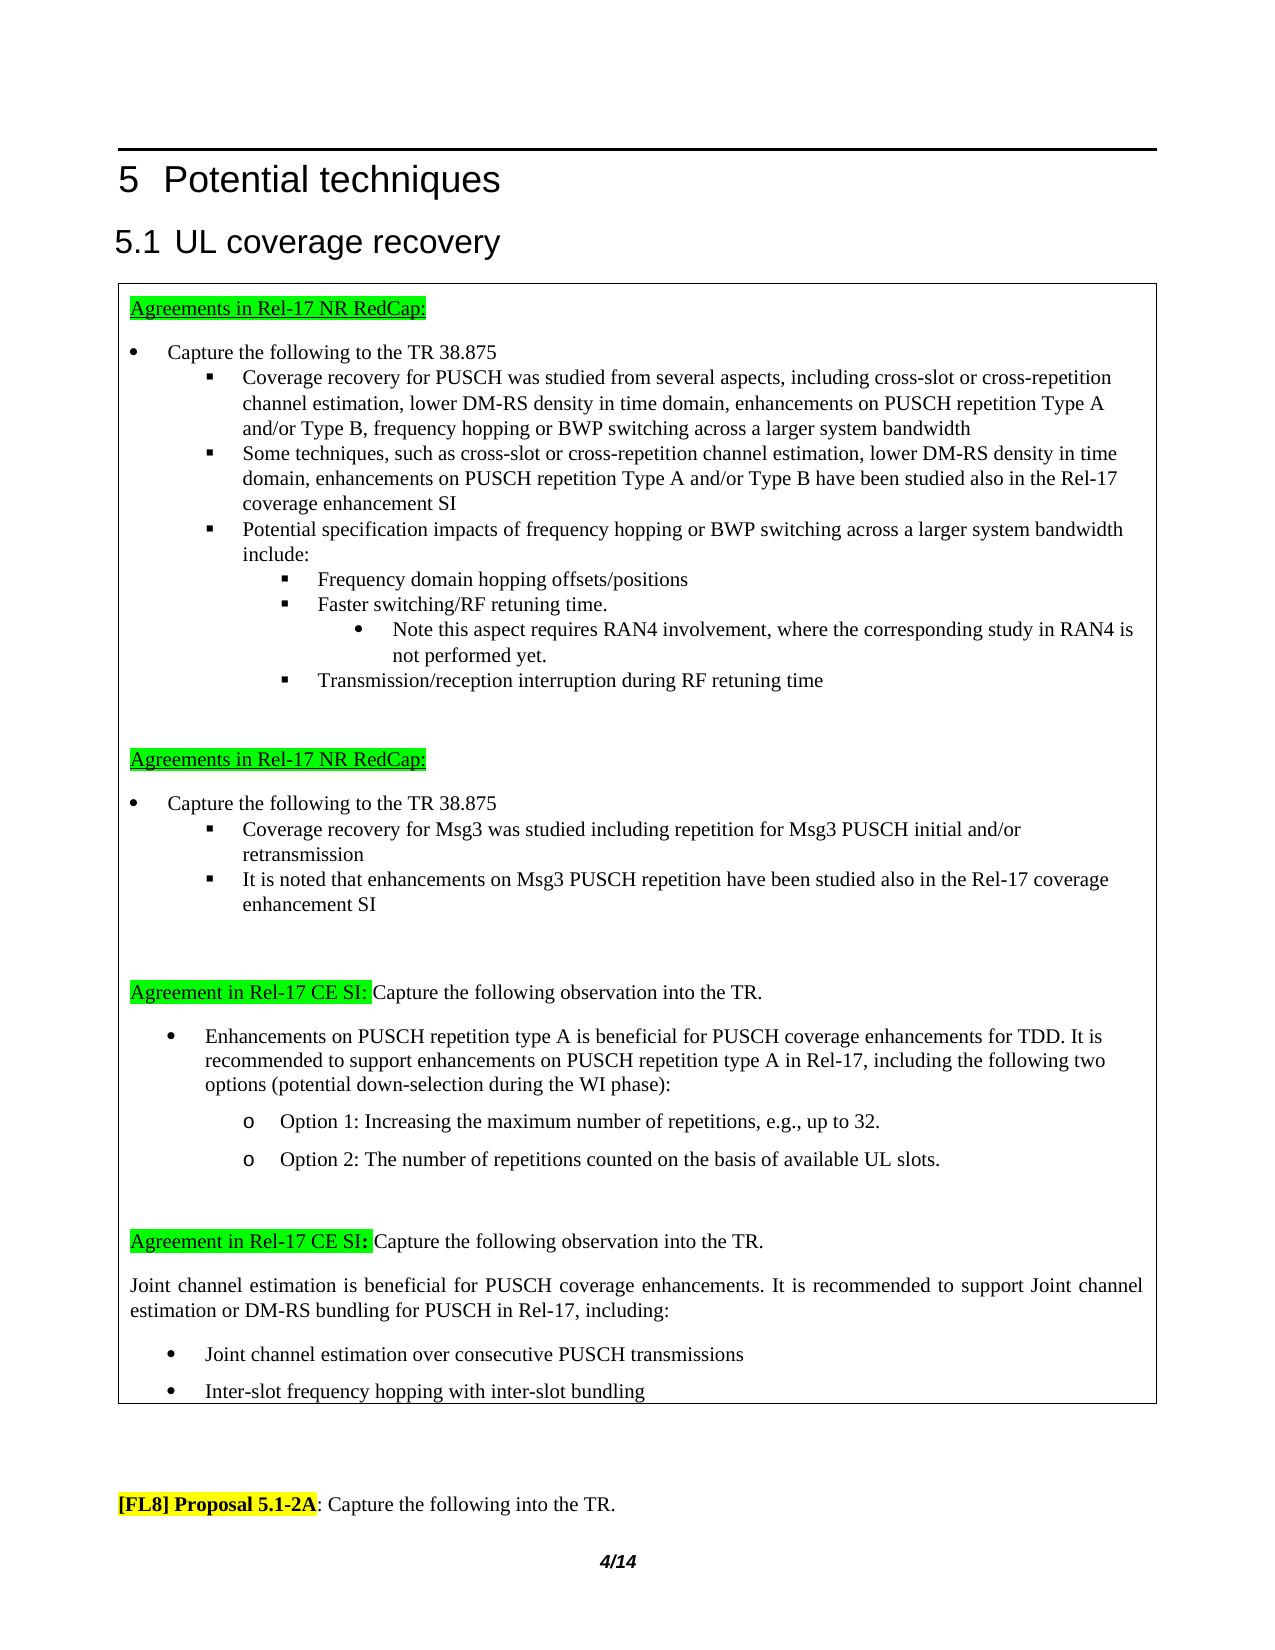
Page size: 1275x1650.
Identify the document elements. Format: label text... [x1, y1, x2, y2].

table_header Agreements in Rel-17 NR RedCap: Capture the following to the TR 38.875 Coverage recovery for PUSCH was studied from several aspects, including cross-slot or cross-repetition channel estimation, lower DM-RS density in time domain, enhancements on PUSCH repetition Type A and/or Type B, frequency hopping or BWP switching across a larger system bandwidth Some techniques, such as cross-slot or cross-repetition channel estimation, lower DM-RS density in time domain, enhancements on PUSCH repetition Type A and/or Type B have been studied also in the Rel-17 coverage enhancement SI Potential specification impacts of frequency hopping or BWP switching across a larger system bandwidth include: Frequency domain hopping offsets/positions Faster switching/RF retuning time. Note this aspect requires RAN4 involvement, where the corresponding study in RAN4 is not performed yet. Transmission/reception interruption during RF retuning time Agreements in Rel-17 NR RedCap: Capture the following to the TR 38.875 Coverage recovery for Msg3 was studied including repetition for Msg3 PUSCH initial and/or retransmission It is noted that enhancements on Msg3 PUSCH repetition have been studied also in the Rel-17 coverage enhancement SI Agreement in Rel-17 CE SI: Capture the following observation into the TR. Enhancements on PUSCH repetition type A is beneficial for PUSCH coverage enhancements for TDD. It is recommended to support enhancements on PUSCH repetition type A in Rel-17, including the following two options (potential down-selection during the WI phase): Option 1: Increasing the maximum number of repetitions, e.g., up to 32. Option 2: The number of repetitions counted on the basis of available UL slots. Agreement in Rel-17 CE SI: Capture the following observation into the TR. Joint channel estimation is beneficial for PUSCH coverage enhancements. It is recommended to support Joint channel estimation or DM-RS bundling for PUSCH in Rel-17, including: Joint channel estimation over consecutive PUSCH transmissions Inter-slot frequency hopping with inter-slot bundling [119, 284, 1156, 1403]
subtitle UL coverage recovery [114, 222, 1157, 261]
text [FL8] Proposal 5.1-2A: Capture the following into the TR. [317, 1492, 1157, 1516]
subtitle Potential techniques [118, 151, 1157, 200]
